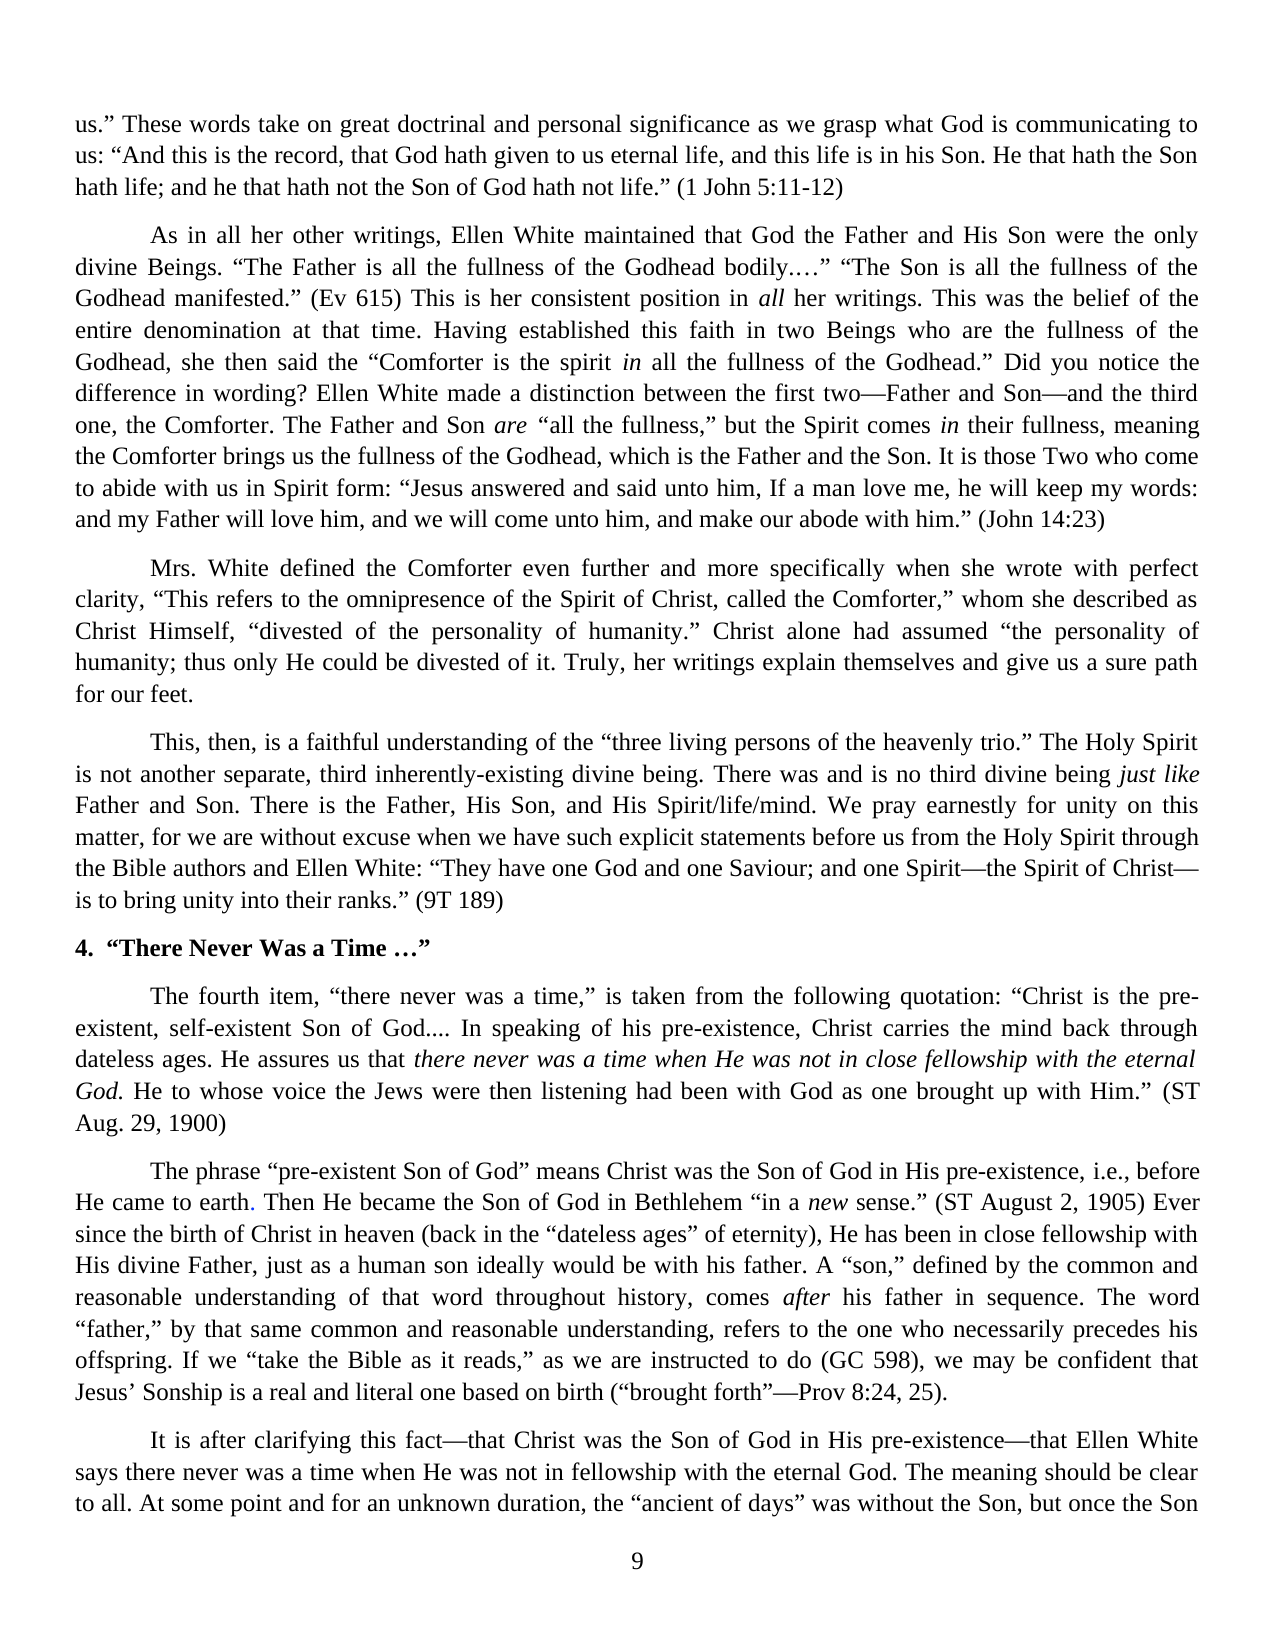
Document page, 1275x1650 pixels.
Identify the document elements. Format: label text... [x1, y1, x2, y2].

text 4. “There Never Was a Time …” [75, 933, 1200, 962]
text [75, 1425, 1200, 1517]
text As in all her other writings, Ellen White maintained that God the Father and His Son were the only divine Beings. “The Father is all the fullness of the Godhead bodily.…” “The Son is all the fullness of the Godhead manifested.” (Ev 615) This is her consistent position in all her writings. This was the belief of the entire denomination at that time. Having established this faith in two Beings who are the fullness of the Godhead, she then said the “Comforter is the spirit in all the fullness of the Godhead.” Did you notice the difference in wording? Ellen White made a distinction between the first two—Father and Son—and the third one, the Comforter. The Father and Son are “all the fullness,” but the Spirit comes in their fullness, meaning the Comforter brings us the fullness of the Godhead, which is the Father and the Son. It is those Two who come to abide with us in Spirit form: “Jesus answered and said unto him, If a man love me, he will keep my words: and my Father will love him, and we will come unto him, and make our abode with him.” (John 14:23) [75, 220, 1200, 533]
text The phrase “pre-existent Son of God” means Christ was the Son of God in His pre-existence, i.e., before He came to earth. Then He became the Son of God in Bethlehem “in a new sense.” (ST August 2, 1905) Ever since the birth of Christ in heaven (back in the “dateless ages” of eternity), He has been in close fellowship with His divine Father, just as a human son ideally would be with his father. A “son,” defined by the common and reasonable understanding of that word throughout history, comes after his father in sequence. The word “father,” by that same common and reasonable understanding, refers to the one who necessarily precedes his offspring. If we “take the Bible as it reads,” as we are instructed to do (GC 598), we may be confident that Jesus’ Sonship is a real and literal one based on birth (“brought forth”—Prov 8:24, 25). [75, 1156, 1200, 1406]
text This, then, is a faithful understanding of the “three living persons of the heavenly trio.” The Holy Spirit is not another separate, third inherently-existing divine being. There was and is no third divine being just like Father and Son. There is the Father, His Son, and His Spirit/life/mind. We pray earnestly for unity on this matter, for we are without excuse when we have such explicit statements before us from the Holy Spirit through the Bible authors and Ellen White: “They have one God and one Saviour; and one Spirit—the Spirit of Christ—is to bring unity into their ranks.” (9T 189) [75, 727, 1200, 914]
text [75, 109, 1200, 201]
text Mrs. White defined the Comforter even further and more specifically when she wrote with perfect clarity, “This refers to the omnipresence of the Spirit of Christ, called the Comforter,” whom she described as Christ Himself, “divested of the personality of humanity.” Christ alone had assumed “the personality of humanity; thus only He could be divested of it. Truly, her writings explain themselves and give us a sure path for our feet. [75, 553, 1200, 708]
text The fourth item, “there never was a time,” is taken from the following quotation: “Christ is the pre-existent, self-existent Son of God.... In speaking of his pre-existence, Christ carries the mind back through dateless ages. He assures us that there never was a time when He was not in close fellowship with the eternal God. He to whose voice the Jews were then listening had been with God as one brought up with Him.” (ST Aug. 29, 1900) [75, 981, 1200, 1136]
